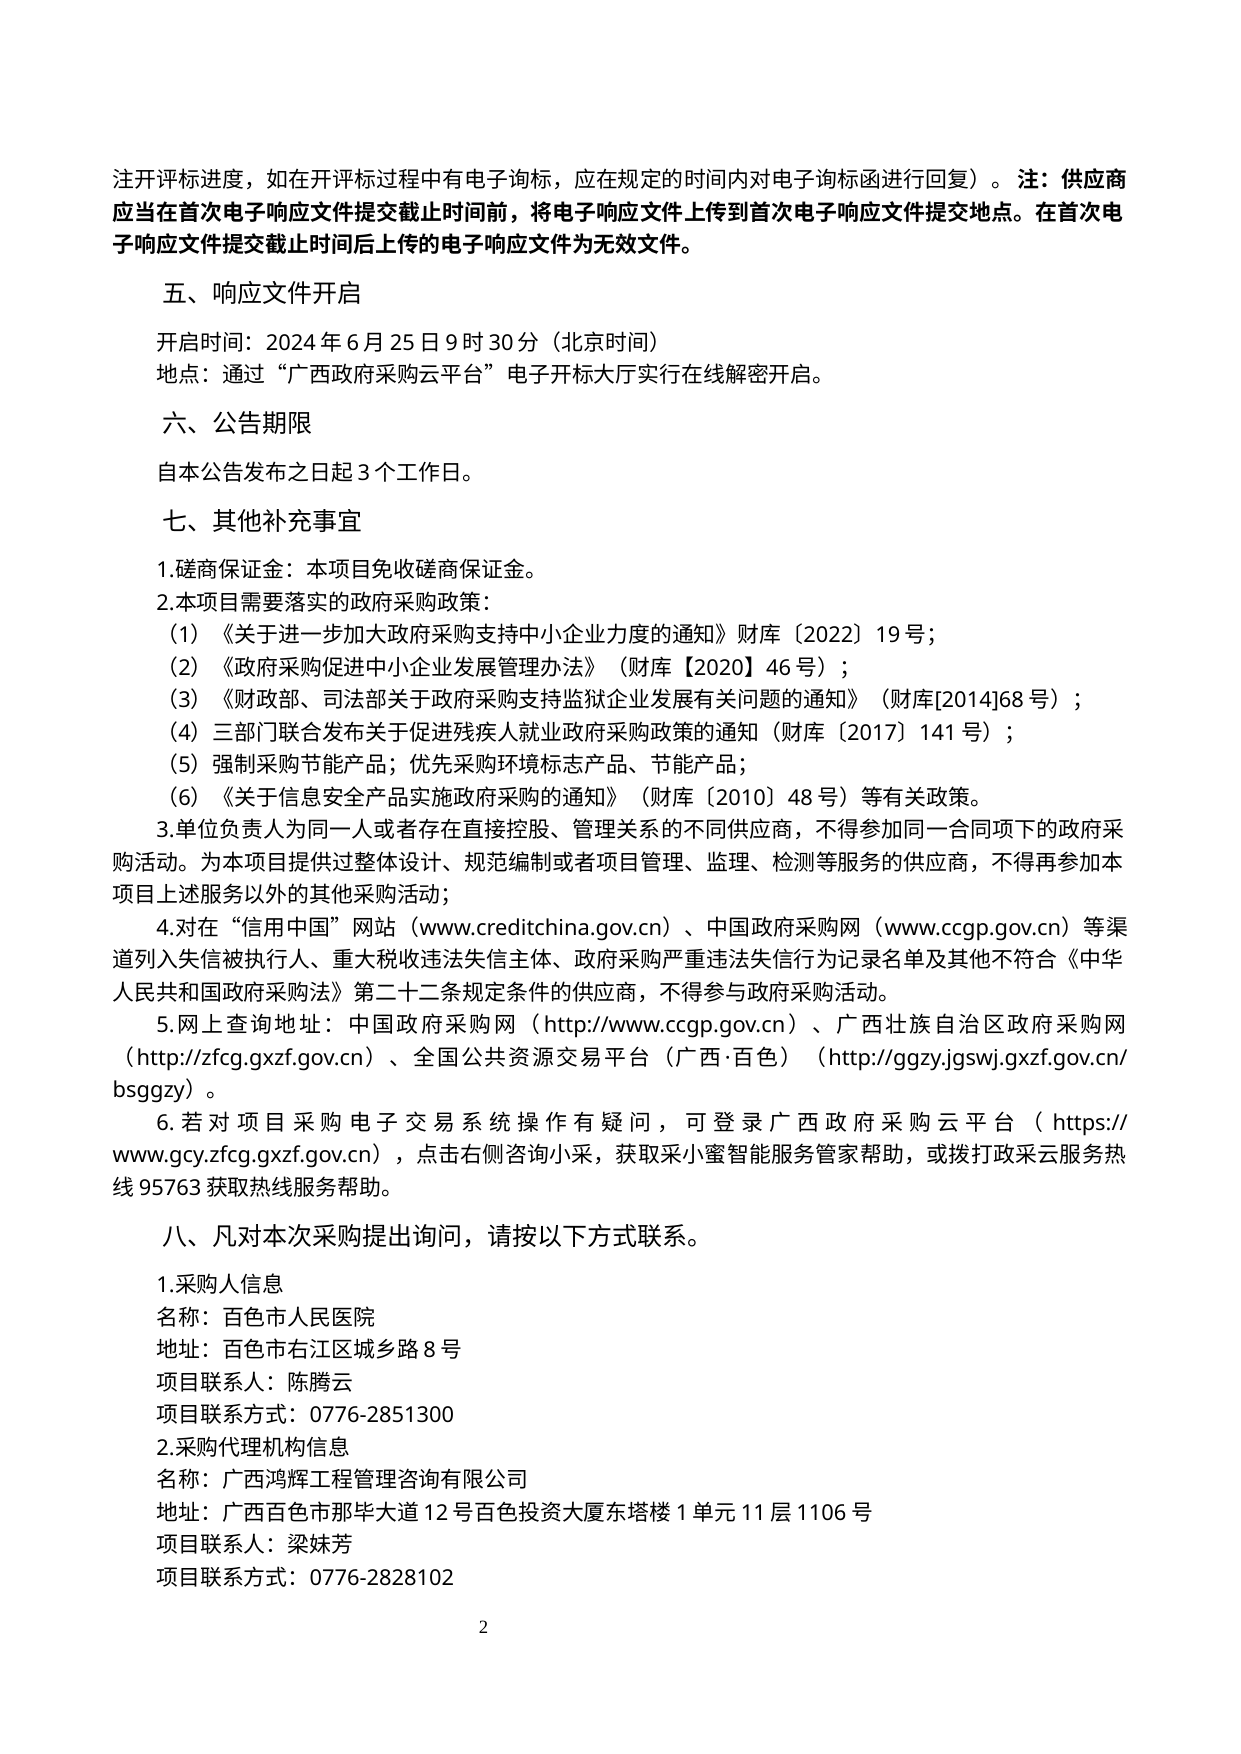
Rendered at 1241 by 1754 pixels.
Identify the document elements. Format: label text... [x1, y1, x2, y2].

text 开启时间：2024年6月25日9时30分（北京时间） [112, 324, 1128, 357]
text （1）《关于进一步加大政府采购支持中小企业力度的通知》财库〔2022〕19号； [112, 617, 1128, 649]
text 地址：广西百色市那毕大道12号百色投资大厦东塔楼1单元11层1106号 [112, 1494, 1128, 1527]
text （2）《政府采购促进中小企业发展管理办法》（财库【2020】46号）； [112, 649, 1128, 682]
text （5）强制采购节能产品；优先采购环境标志产品、节能产品； [112, 747, 1128, 779]
text 地址：百色市右江区城乡路8号 [112, 1332, 1128, 1364]
text 2.采购代理机构信息 [112, 1429, 1128, 1462]
text （3）《财政部、司法部关于政府采购支持监狱企业发展有关问题的通知》（财库[2014]68号）； [112, 682, 1128, 714]
text 1.采购人信息 [112, 1267, 1128, 1299]
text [112, 162, 1128, 259]
text 名称：广西鸿辉工程管理咨询有限公司 [112, 1462, 1128, 1494]
text 六、公告期限 [112, 389, 1128, 454]
text 项目联系人：梁妹芳 [112, 1527, 1128, 1559]
text 自本公告发布之日起3个工作日。 [112, 454, 1128, 487]
text （4）三部门联合发布关于促进残疾人就业政府采购政策的通知（财库〔2017〕141号）； [112, 714, 1128, 747]
text 2.本项目需要落实的政府采购政策： [112, 584, 1128, 617]
text 4.对在“信用中国”网站（www.creditchina.gov.cn）、中国政府采购网（www.ccgp.gov.cn）等渠道列入失信被执行人、重大税收违法失信主体、政府采购严重违法失信行为记录名单及其他不符合《中华人民共和国政府采购法》第二十二条规定条件的供应商，不得参与政府采购活动。 [112, 909, 1128, 1007]
text 项目联系方式：0776-2828102 [112, 1559, 1128, 1592]
text 名称：百色市人民医院 [112, 1299, 1128, 1332]
text 地点：通过“广西政府采购云平台”电子开标大厅实行在线解密开启。 [112, 357, 1128, 389]
text 5.网上查询地址：中国政府采购网（http://www.ccgp.gov.cn）、广西壮族自治区政府采购网（http://zfcg.gxzf.gov.cn）、全国公共资源交易平台（广西·百色）（http://ggzy.jgswj.gxzf.gov.cn/bsggzy）。 [112, 1007, 1128, 1104]
text 七、其他补充事宜 [112, 487, 1128, 552]
text 1.磋商保证金：本项目免收磋商保证金。 [112, 552, 1128, 584]
text （6）《关于信息安全产品实施政府采购的通知》（财库〔2010〕48号）等有关政策。 [112, 779, 1128, 812]
text 五、响应文件开启 [112, 259, 1128, 324]
text 3.单位负责人为同一人或者存在直接控股、管理关系的不同供应商，不得参加同一合同项下的政府采购活动。为本项目提供过整体设计、规范编制或者项目管理、监理、检测等服务的供应商，不得再参加本项目上述服务以外的其他采购活动； [112, 812, 1128, 909]
text 项目联系方式：0776-2851300 [112, 1397, 1128, 1429]
text 项目联系人：陈腾云 [112, 1364, 1128, 1397]
text 6.若对项目采购电子交易系统操作有疑问，可登录广西政府采购云平台（https://www.gcy.zfcg.gxzf.gov.cn），点击右侧咨询小采，获取采小蜜智能服务管家帮助，或拨打政采云服务热线95763获取热线服务帮助。 [112, 1104, 1128, 1202]
text 八、凡对本次采购提出询问，请按以下方式联系。 [112, 1202, 1128, 1267]
